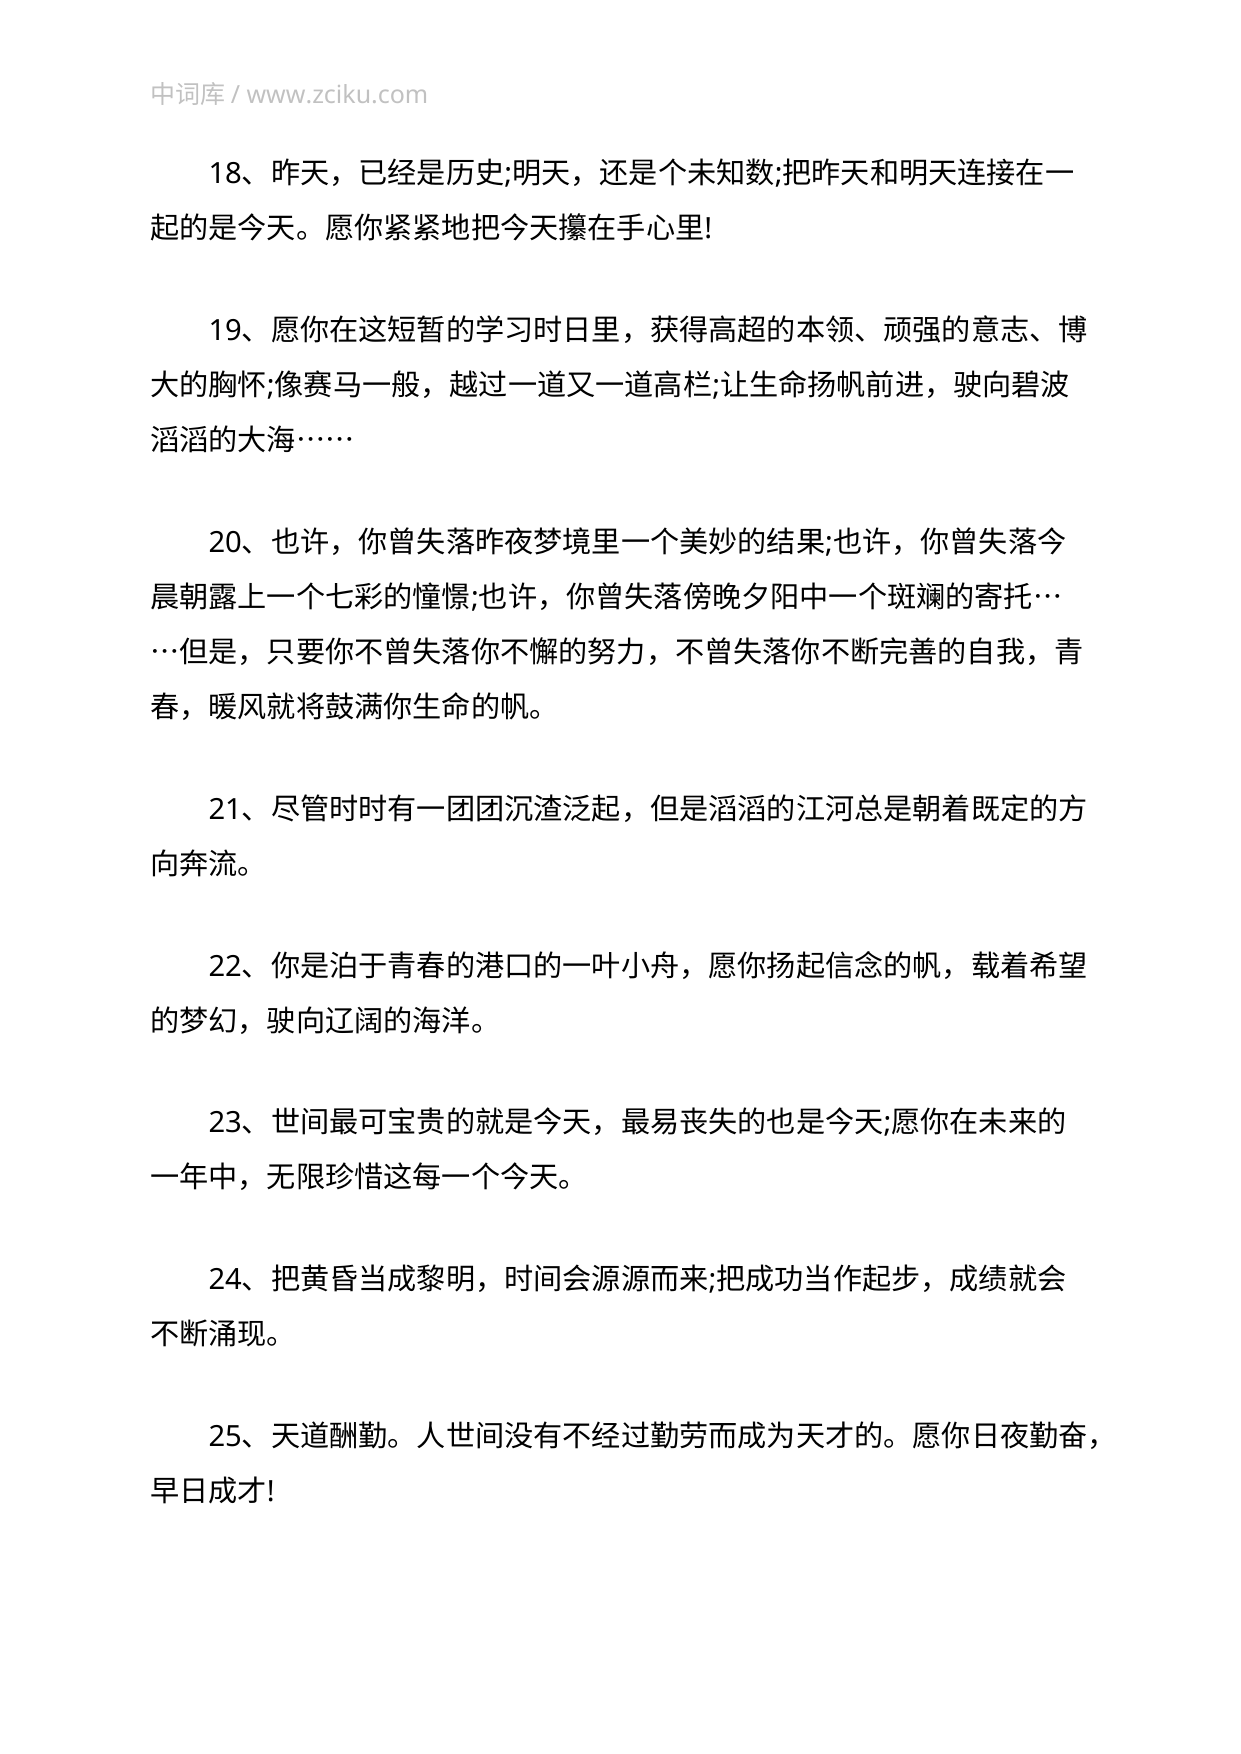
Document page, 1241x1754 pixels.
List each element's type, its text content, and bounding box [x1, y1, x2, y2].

text 24、把黄昏当成黎明，时间会源源而来;把成功当作起步，成绩就会不断涌现。 [150, 1256, 1090, 1353]
text 20、也许，你曾失落昨夜梦境里一个美妙的结果;也许，你曾失落今晨朝露上一个七彩的憧憬;也许，你曾失落傍晚夕阳中一个斑斓的寄托……但是，只要你不曾失落你不懈的努力，不曾失落你不断完善的自我，青春，暖风就将鼓满你生命的帆。 [150, 519, 1090, 726]
text 22、你是泊于青春的港口的一叶小舟，愿你扬起信念的帆，载着希望的梦幻，驶向辽阔的海洋。 [150, 942, 1090, 1039]
text 18、昨天，已经是历史;明天，还是个未知数;把昨天和明天连接在一起的是今天。愿你紧紧地把今天攥在手心里! [150, 150, 1090, 247]
text 23、世间最可宝贵的就是今天，最易丧失的也是今天;愿你在未来的一年中，无限珍惜这每一个今天。 [150, 1099, 1090, 1196]
text 25、天道酬勤。人世间没有不经过勤劳而成为天才的。愿你日夜勤奋，早日成才! [150, 1412, 1090, 1510]
text 19、愿你在这短暂的学习时日里，获得高超的本领、顽强的意志、博大的胸怀;像赛马一般，越过一道又一道高栏;让生命扬帆前进，驶向碧波滔滔的大海…… [150, 307, 1090, 459]
text 21、尽管时时有一团团沉渣泛起，但是滔滔的江河总是朝着既定的方向奔流。 [150, 785, 1090, 883]
